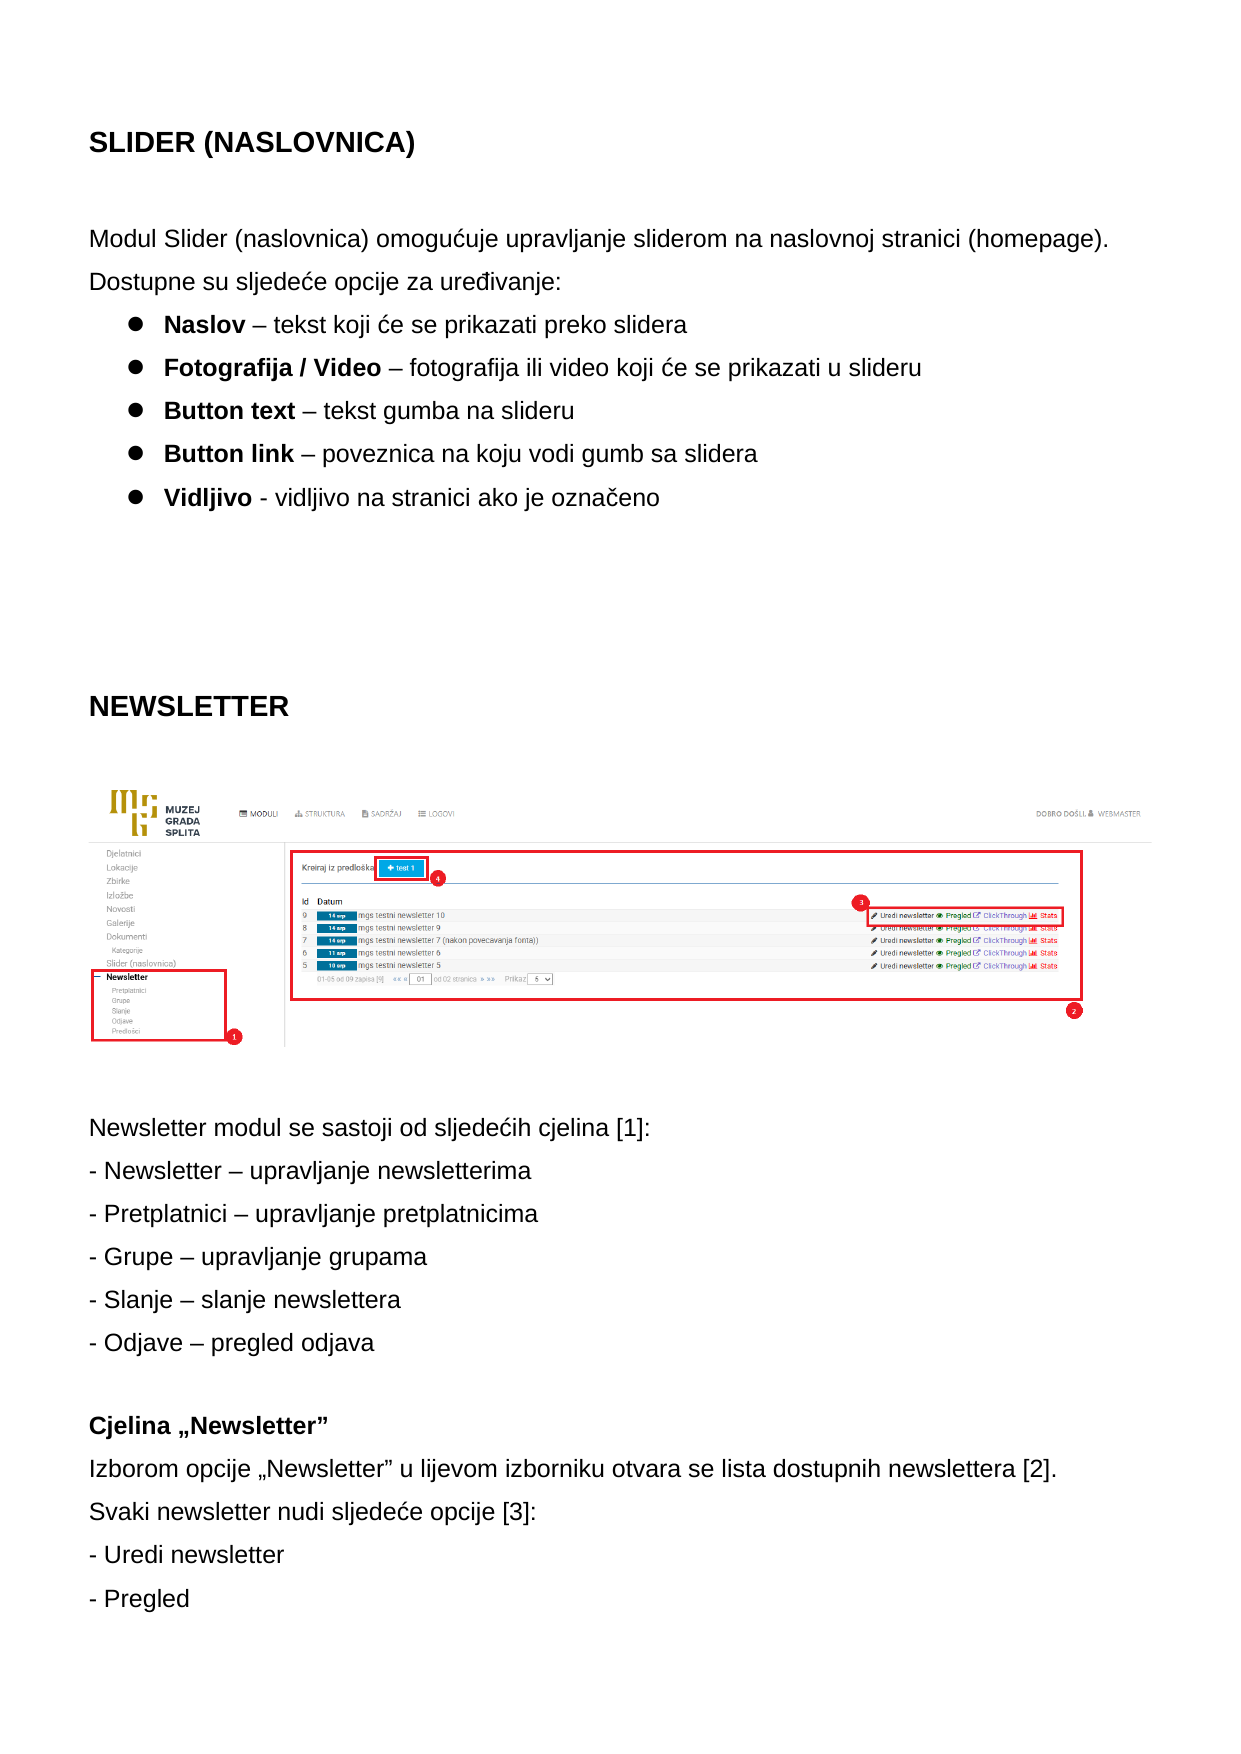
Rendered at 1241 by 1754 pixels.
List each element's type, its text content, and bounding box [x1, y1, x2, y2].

text Izborom opcije „Newsletter” u lijevom izborniku otvara se lista dostupnih newslettera [2]. [88, 1454, 1152, 1483]
text - Newsletter – upravljanje newsletterima [88, 1156, 1152, 1185]
list Naslov – tekst koji će se prikazati preko slidera [126, 310, 1152, 339]
text Svaki newsletter nudi sljedeće opcije [3]: [88, 1497, 1152, 1526]
text Dostupne su sljedeće opcije za uređivanje: [88, 267, 1152, 295]
list Fotografija / Video – fotografija ili video koji će se prikazati u slideru [126, 353, 1152, 382]
list Button link – poveznica na koju vodi gumb sa slidera [126, 439, 1152, 468]
list Vidljivo - vidljivo na stranici ako je označeno [126, 483, 1152, 512]
text - Pretplatnici – upravljanje pretplatnicima [88, 1199, 1152, 1228]
text Modul Slider (naslovnica) omogućuje upravljanje sliderom na naslovnoj stranici (homepage). [88, 223, 1152, 252]
subtitle NEWSLETTER [88, 689, 1152, 722]
text Newsletter modul se sastoji od sljedećih cjelina [1]: [88, 1113, 1152, 1142]
picture [88, 786, 1152, 1047]
text - Pregled [88, 1583, 1152, 1612]
list Button text – tekst gumba na slideru [126, 396, 1152, 425]
text - Grupe – upravljanje grupama [88, 1242, 1152, 1271]
subtitle SLIDER (NASLOVNICA) [88, 125, 1152, 159]
text - Slanje – slanje newslettera [88, 1285, 1152, 1314]
text - Uredi newsletter [88, 1540, 1152, 1569]
text - Odjave – pregled odjava [88, 1328, 1152, 1357]
text Cjelina „Newsletter” [88, 1411, 1152, 1440]
